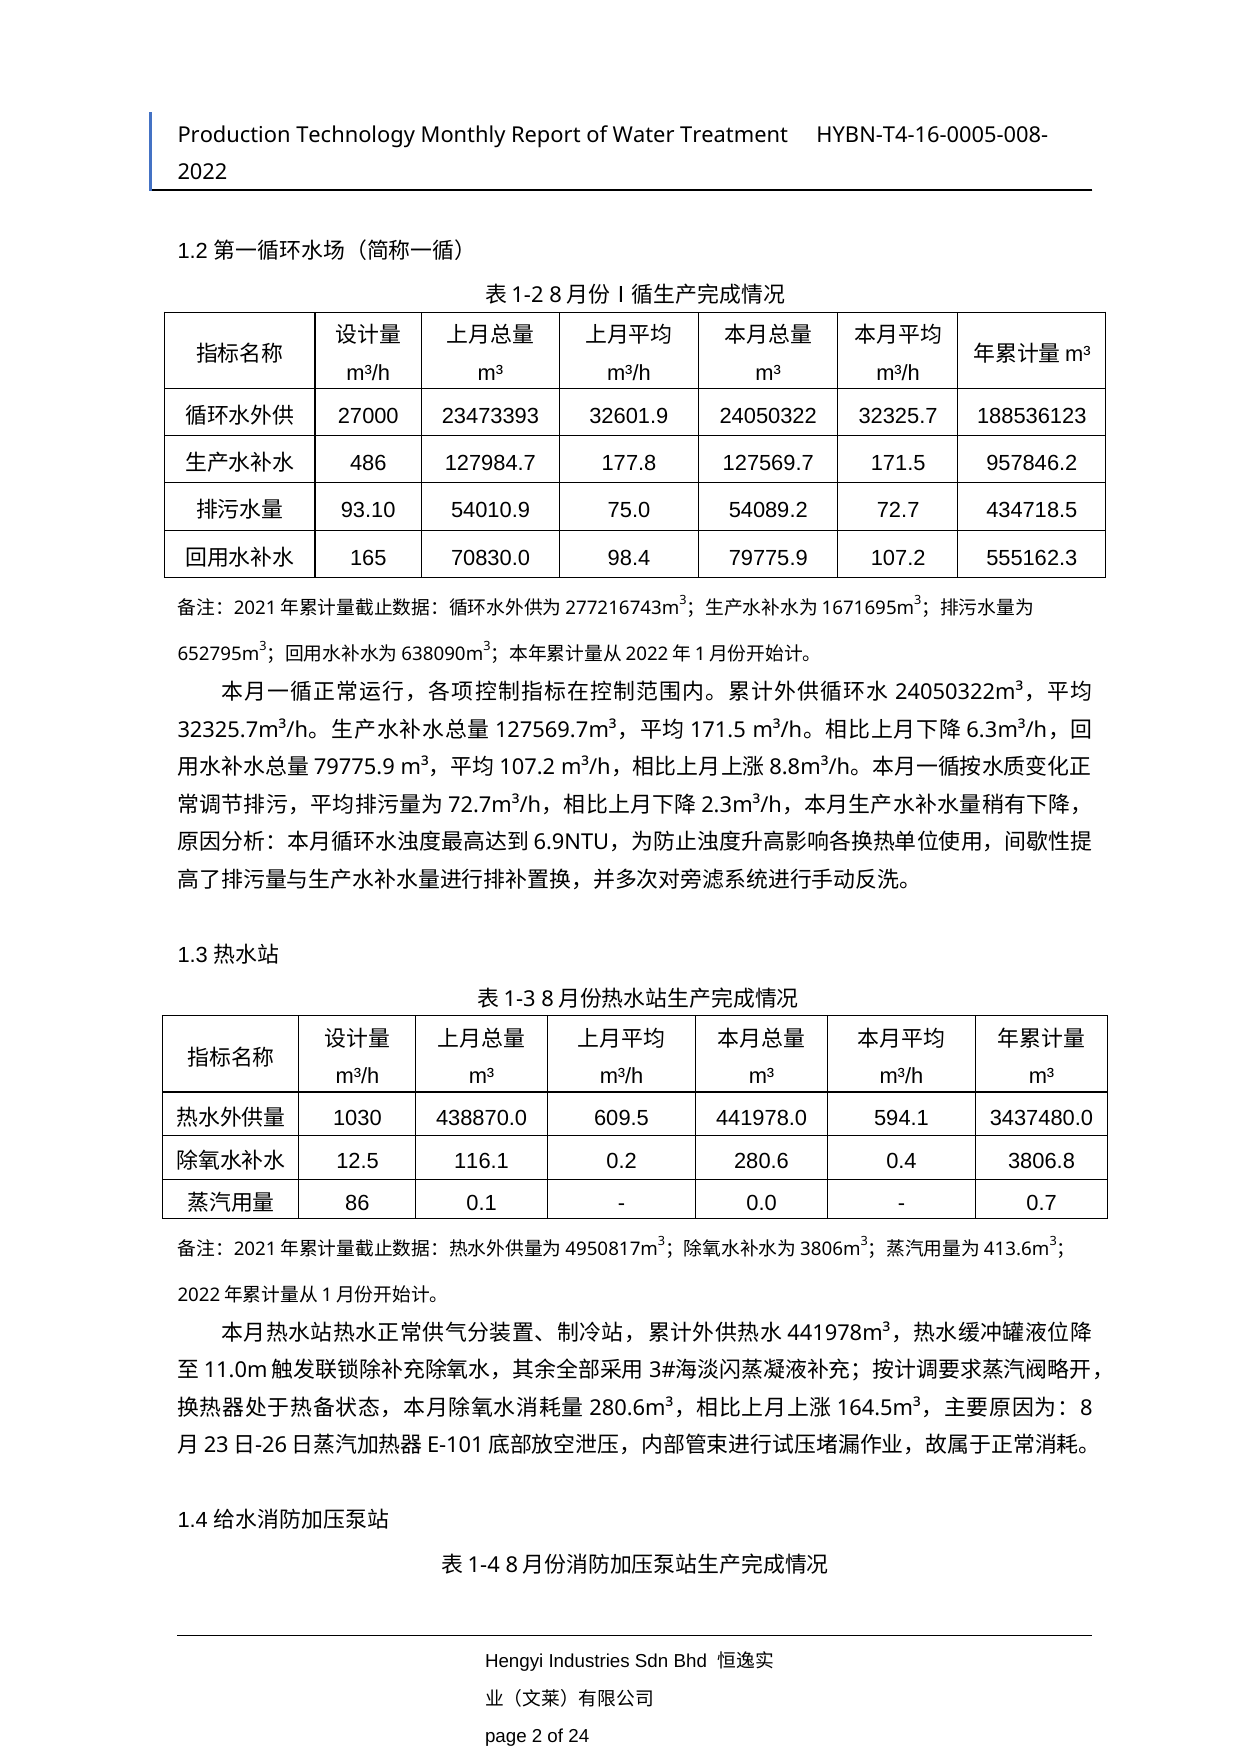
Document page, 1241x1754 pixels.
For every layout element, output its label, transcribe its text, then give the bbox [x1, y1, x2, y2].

table_header 指标名称 [163, 1016, 298, 1091]
table_cell 32601.9 [560, 389, 698, 435]
table_header 年累计量m³ [976, 1016, 1107, 1091]
table_cell 24050322 [699, 389, 837, 435]
table_cell 3437480.0 [976, 1093, 1107, 1135]
table_cell 0.1 [416, 1180, 547, 1218]
table_cell 72.7 [838, 483, 957, 529]
table_cell 0.7 [976, 1180, 1107, 1218]
table_cell 555162.3 [958, 531, 1105, 577]
table_cell 438870.0 [416, 1093, 547, 1135]
table_cell 107.2 [838, 531, 957, 577]
table_cell 165 [316, 531, 421, 577]
table_header 上月平均m³/h [560, 313, 698, 388]
table_header 本月平均m³/h [838, 313, 957, 388]
table_cell 54089.2 [699, 483, 837, 529]
table_cell - [828, 1180, 975, 1218]
table_cell 1030 [299, 1093, 415, 1135]
table_header 设计量m³/h [316, 313, 421, 388]
table_cell - [548, 1180, 695, 1218]
table_cell 441978.0 [696, 1093, 827, 1135]
text 本月一循正常运行，各项控制指标在控制范围内。累计外供循环水24050322m³，平均32325.7m³/h。生产水补水总量127569.7m³，平均171.5 m³/h。相比上月下降6.3m³/h，回用水补水总量79775.9 m³，平均107.2 m³/h，相比上月上涨8.8m³/h。本月一循按水质变化正常调节排污，平均排污量为72.7m³/h，相比上月下降2.3m³/h，本月生产水补水量稍有下降，原因分析：本月循环水浊度最高达到6.9NTU，为防止浊度升高影响各换热单位使用，间歇性提高了排污量与生产水补水量进行排补置换，并多次对旁滤系统进行手动反洗。 [177, 669, 1092, 894]
table_cell 434718.5 [958, 483, 1105, 529]
text 备注：2021年累计量截止数据：循环水外供为277216743m3；生产水补水为1671695m3；排污水量为652795m3；回用水补水为638090m3；本年累计量从2022年1月份开始计。 [177, 578, 1092, 669]
text 表1-3 8月份热水站生产完成情况 [177, 969, 1092, 1015]
table_header 上月平均m³/h [548, 1016, 695, 1091]
table_cell 27000 [316, 389, 421, 435]
table_cell 116.1 [416, 1136, 547, 1179]
table_cell 54010.9 [422, 483, 559, 529]
table_cell 98.4 [560, 531, 698, 577]
table_cell 排污水量 [165, 483, 314, 529]
table_header 本月总量m³ [696, 1016, 827, 1091]
table_cell 93.10 [316, 483, 421, 529]
table_cell 609.5 [548, 1093, 695, 1135]
table_cell 回用水补水 [165, 531, 314, 577]
table_cell 486 [316, 436, 421, 482]
table_cell 生产水补水 [165, 436, 314, 482]
table_cell 177.8 [560, 436, 698, 482]
text 表1-4 8月份消防加压泵站生产完成情况 [177, 1535, 1092, 1581]
text 本月热水站热水正常供气分装置、制冷站，累计外供热水441978m³，热水缓冲罐液位降至11.0m触发联锁除补充除氧水，其余全部采用3#海淡闪蒸凝液补充；按计调要求蒸汽阀略开，换热器处于热备状态，本月除氧水消耗量280.6m³，相比上月上涨164.5m³，主要原因为：8月23日-26日蒸汽加热器E-101底部放空泄压，内部管束进行试压堵漏作业，故属于正常消耗。 [177, 1310, 1092, 1460]
table_cell 0.2 [548, 1136, 695, 1179]
table_cell 86 [299, 1180, 415, 1218]
table_cell 188536123 [958, 389, 1105, 435]
table_cell 957846.2 [958, 436, 1105, 482]
table_cell 循环水外供 [165, 389, 314, 435]
table_header 上月总量m³ [422, 313, 559, 388]
table_header 设计量m³/h [299, 1016, 415, 1091]
table_cell 0.0 [696, 1180, 827, 1218]
subtitle 1.4 给水消防加压泵站 [177, 1498, 1092, 1535]
table_cell 70830.0 [422, 531, 559, 577]
subtitle 1.2 第一循环水场（简称一循） [177, 228, 1092, 266]
table_cell 12.5 [299, 1136, 415, 1179]
text 备注：2021年累计量截止数据：热水外供量为4950817m3；除氧水补水为3806m3；蒸汽用量为413.6m3；2022年累计量从1月份开始计。 [177, 1219, 1092, 1310]
table_cell 79775.9 [699, 531, 837, 577]
table_cell 除氧水补水 [163, 1136, 298, 1179]
table_header 指标名称 [165, 313, 314, 388]
table_cell 75.0 [560, 483, 698, 529]
table_cell 0.4 [828, 1136, 975, 1179]
table_header 年累计量m³ [958, 313, 1105, 388]
table_cell 32325.7 [838, 389, 957, 435]
table_cell 127569.7 [699, 436, 837, 482]
text 表1-2 8月份Ⅰ循生产完成情况 [177, 266, 1092, 312]
table_header 本月平均m³/h [828, 1016, 975, 1091]
table_cell 127984.7 [422, 436, 559, 482]
table_cell 23473393 [422, 389, 559, 435]
table_cell 171.5 [838, 436, 957, 482]
table_header 上月总量m³ [416, 1016, 547, 1091]
table_cell 3806.8 [976, 1136, 1107, 1179]
table_cell 280.6 [696, 1136, 827, 1179]
subtitle 1.3 热水站 [177, 932, 1092, 969]
table_cell 热水外供量 [163, 1093, 298, 1135]
table_cell 蒸汽用量 [163, 1180, 298, 1218]
table_cell 594.1 [828, 1093, 975, 1135]
table_header 本月总量m³ [699, 313, 837, 388]
